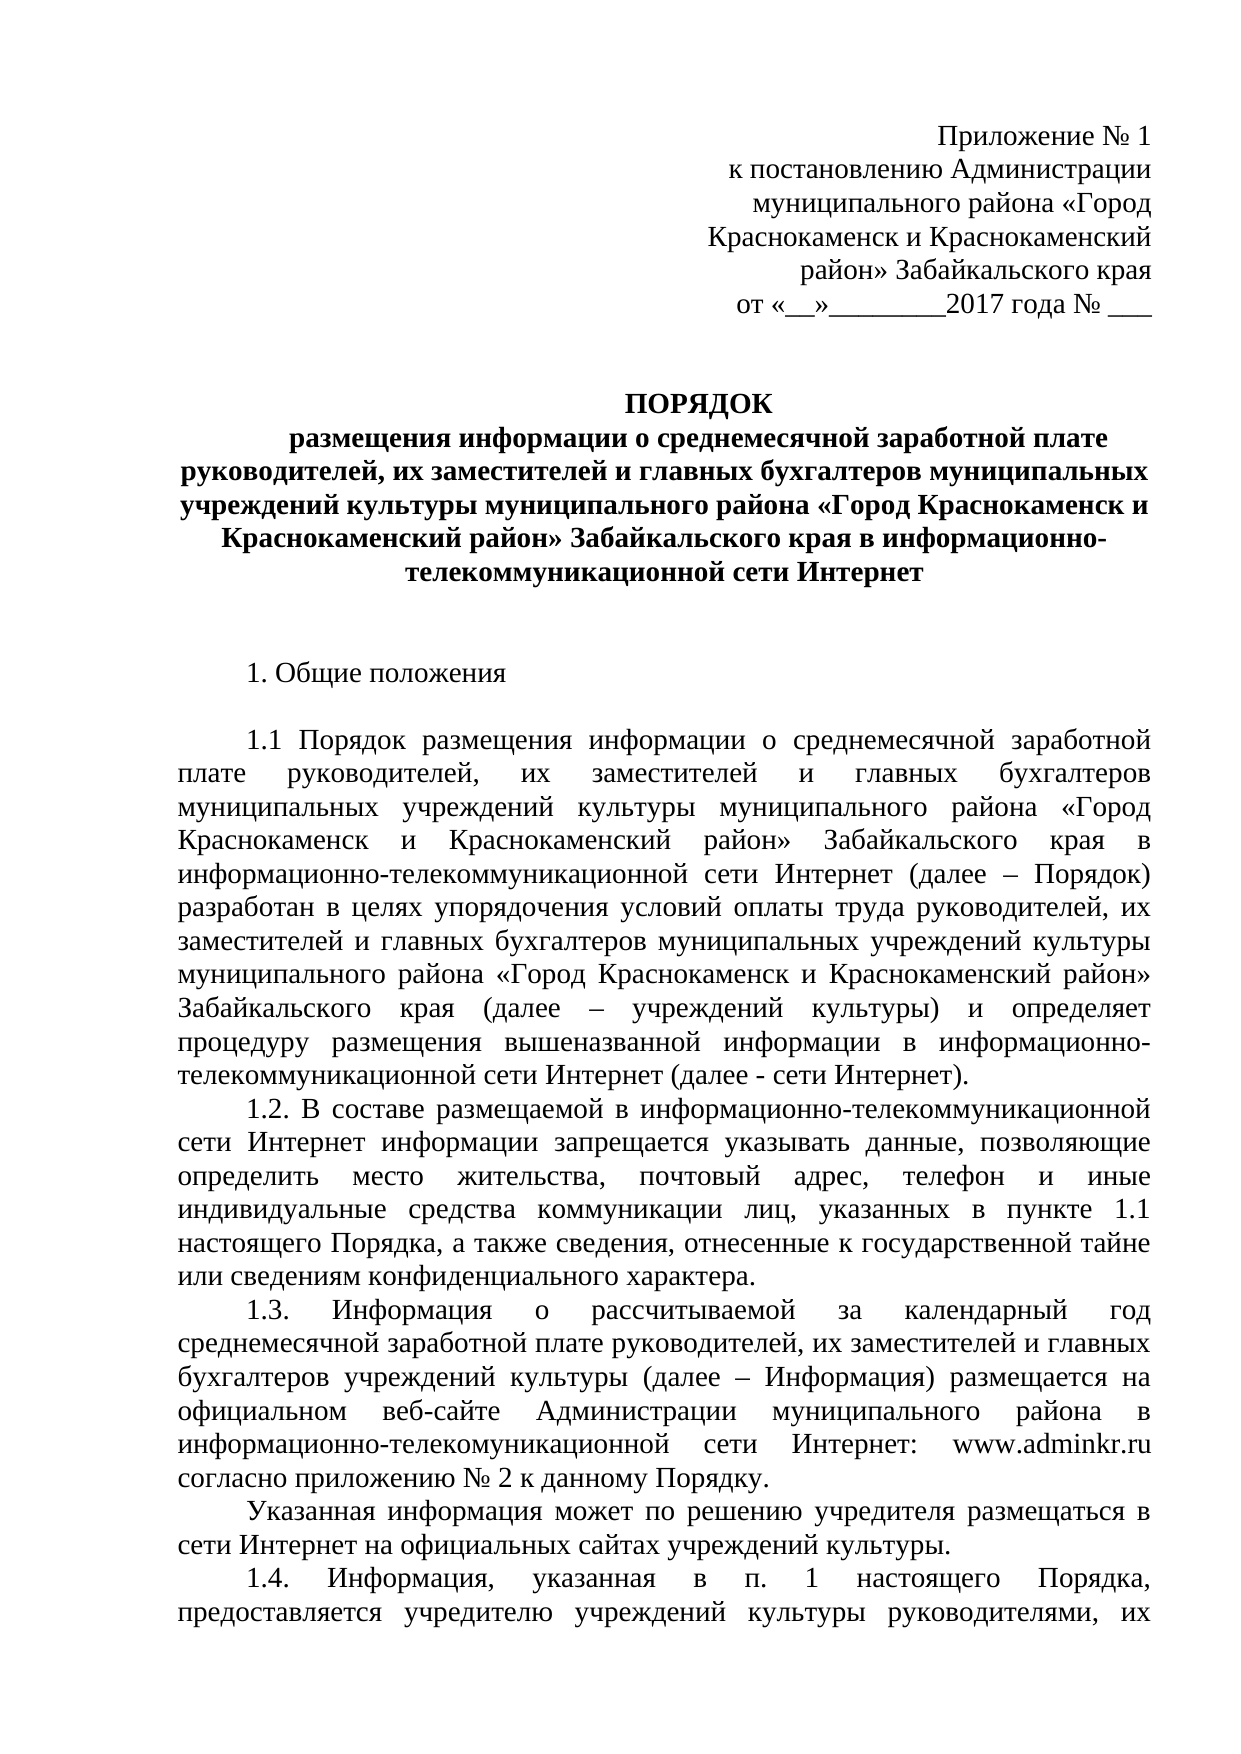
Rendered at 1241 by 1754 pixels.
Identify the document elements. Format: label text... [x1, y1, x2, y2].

text 1.1 Порядок размещения информации о среднемесячной заработной плате руководителей, их заместителей и главных бухгалтеров муниципальных учреждений культуры муниципального района «Город Краснокаменск и Краснокаменский район» Забайкальского края в информационно-телекоммуникационной сети Интернет (далее – Порядок) разработан в целях упорядочения условий оплаты труда руководителей, их заместителей и главных бухгалтеров муниципальных учреждений культуры муниципального района «Город Краснокаменск и Краснокаменский район» Забайкальского края (далее – учреждений культуры) и определяет процедуру размещения вышеназванной информации в информационно-телекоммуникационной сети Интернет (далее - сети Интернет). [177, 722, 1152, 1091]
text район» Забайкальского края [177, 252, 1152, 286]
text к постановлению Администрации [177, 152, 1152, 185]
text 1.3. Информация о рассчитываемой за календарный год среднемесячной заработной плате руководителей, их заместителей и главных бухгалтеров учреждений культуры (далее – Информация) размещается на официальном веб-сайте Администрации муниципального района в информационно-телекомуникационной сети Интернет: www.adminkr.ru согласно приложению № 2 к данному Порядку. [177, 1292, 1152, 1493]
text муниципального района «Город [177, 185, 1152, 219]
text ПОРЯДОК [177, 386, 1152, 420]
text Краснокаменск и Краснокаменский [177, 219, 1152, 252]
text 1. Общие положения [177, 655, 1152, 688]
text 1.2. В составе размещаемой в информационно-телекоммуникационной сети Интернет информации запрещается указывать данные, позволяющие определить место жительства, почтовый адрес, телефон и иные индивидуальные средства коммуникации лиц, указанных в пункте 1.1 настоящего Порядка, а также сведения, отнесенные к государственной тайне или сведениям конфиденциального характера. [177, 1091, 1152, 1292]
text от «__»________2017 года № ___ [177, 286, 1152, 319]
text Приложение № 1 [177, 118, 1152, 152]
text размещения информации о среднемесячной заработной плате руководителей, их заместителей и главных бухгалтеров муниципальных учреждений культуры муниципального района «Город Краснокаменск и Краснокаменский район» Забайкальского края в информационно-телекоммуникационной сети Интернет [177, 420, 1152, 588]
text Указанная информация может по решению учредителя размещаться в сети Интернет на официальных сайтах учреждений культуры. [177, 1493, 1152, 1560]
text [177, 1560, 1152, 1627]
